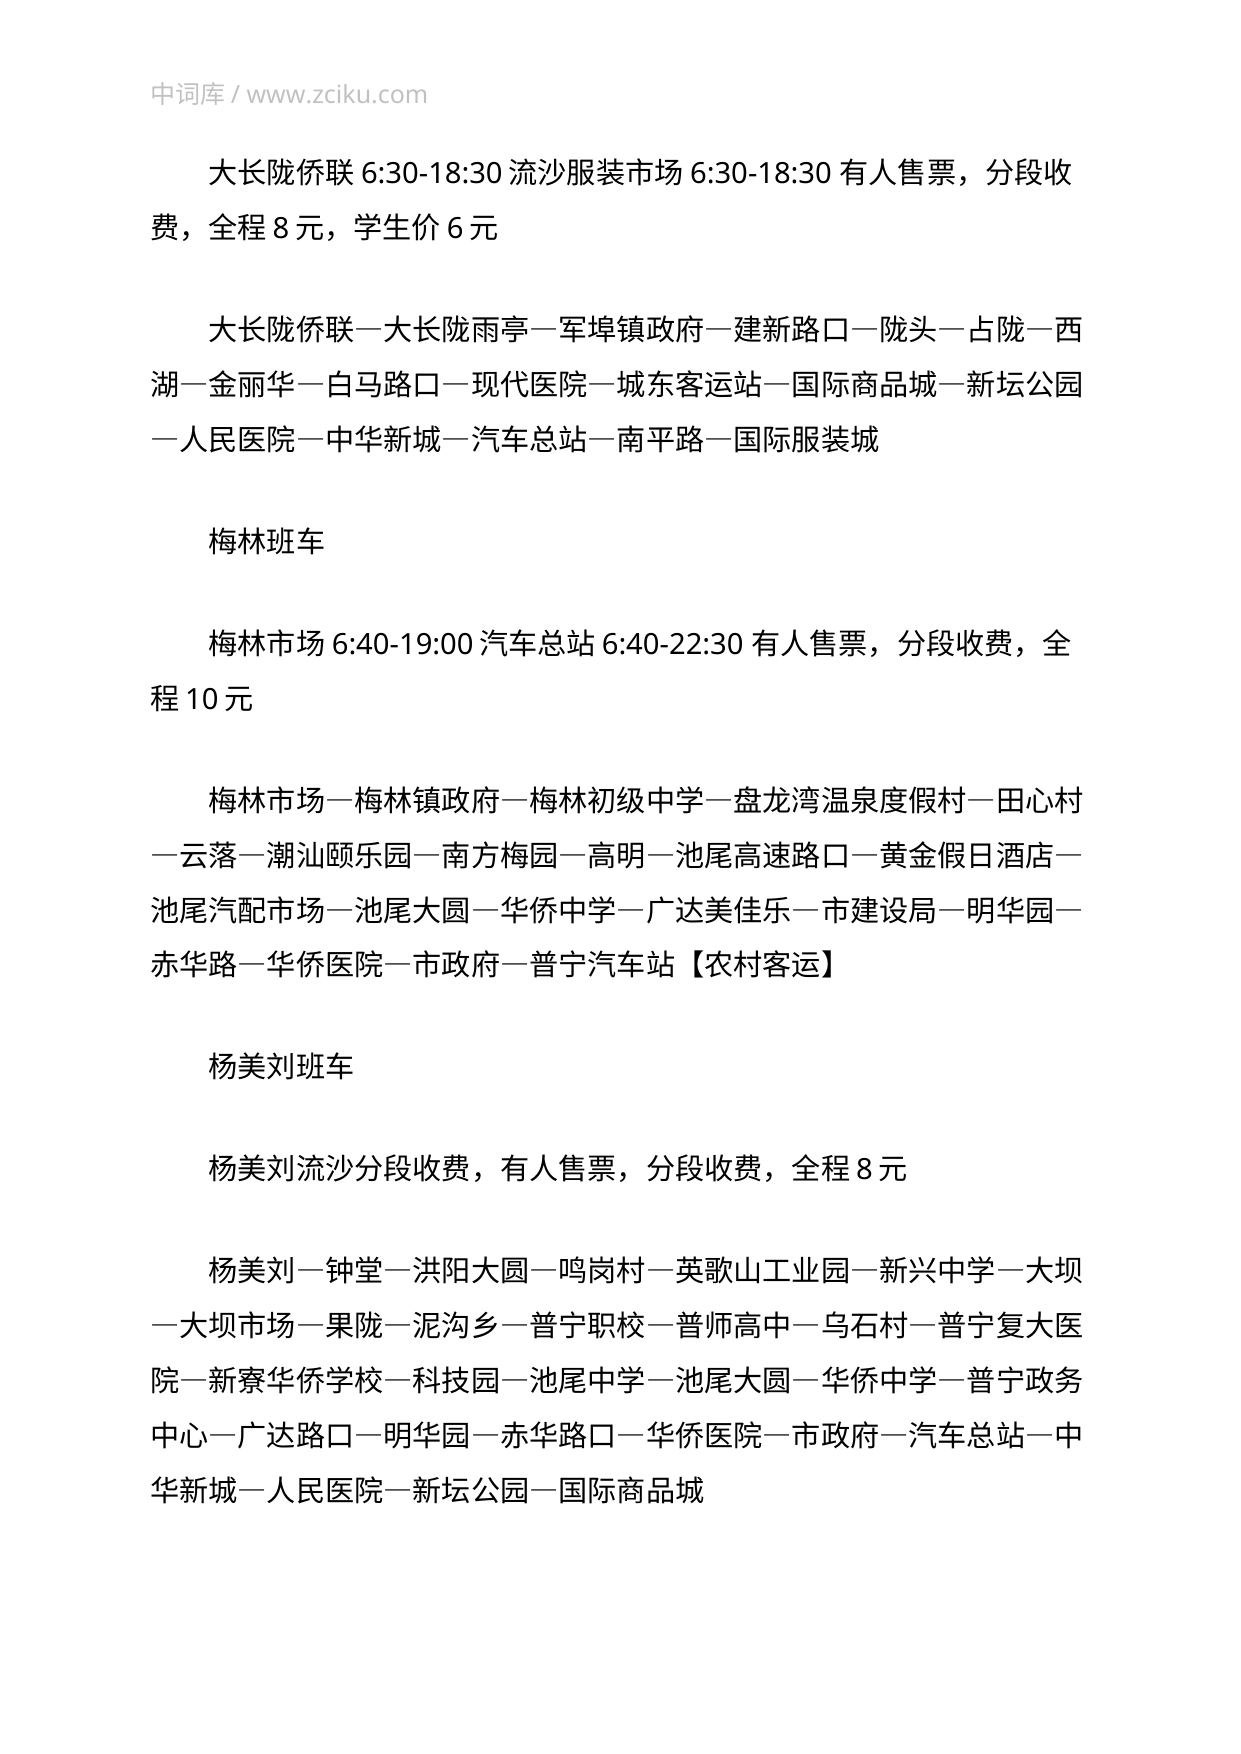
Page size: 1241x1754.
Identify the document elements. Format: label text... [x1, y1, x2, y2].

text 梅林班车 [150, 518, 1090, 561]
text 杨美刘流沙分段收费，有人售票，分段收费，全程8元 [150, 1146, 1090, 1188]
text 杨美刘班车 [150, 1044, 1090, 1086]
text 杨美刘—钟堂—洪阳大圆—鸣岗村—英歌山工业园—新兴中学—大坝—大坝市场—果陇—泥沟乡—普宁职校—普师高中—乌石村—普宁复大医院—新寮华侨学校—科技园—池尾中学—池尾大圆—华侨中学—普宁政务中心—广达路口—明华园—赤华路口—华侨医院—市政府—汽车总站—中华新城—人民医院—新坛公园—国际商品城 [150, 1247, 1090, 1509]
text 大长陇侨联 6:30-18:30流沙服装市场 6:30-18:30 有人售票，分段收费，全程8元，学生价6元 [150, 150, 1090, 247]
text 梅林市场—梅林镇政府—梅林初级中学—盘龙湾温泉度假村—田心村—云落—潮汕颐乐园—南方梅园—高明—池尾高速路口—黄金假日酒店—池尾汽配市场—池尾大圆—华侨中学—广达美佳乐—市建设局—明华园—赤华路—华侨医院—市政府—普宁汽车站【农村客运】 [150, 777, 1090, 984]
text 大长陇侨联—大长陇雨亭—军埠镇政府—建新路口—陇头—占陇—西湖—金丽华—白马路口—现代医院—城东客运站—国际商品城—新坛公园—人民医院—中华新城—汽车总站—南平路—国际服装城 [150, 307, 1090, 459]
text 梅林市场 6:40-19:00汽车总站6:40-22:30 有人售票，分段收费，全程10元 [150, 620, 1090, 718]
